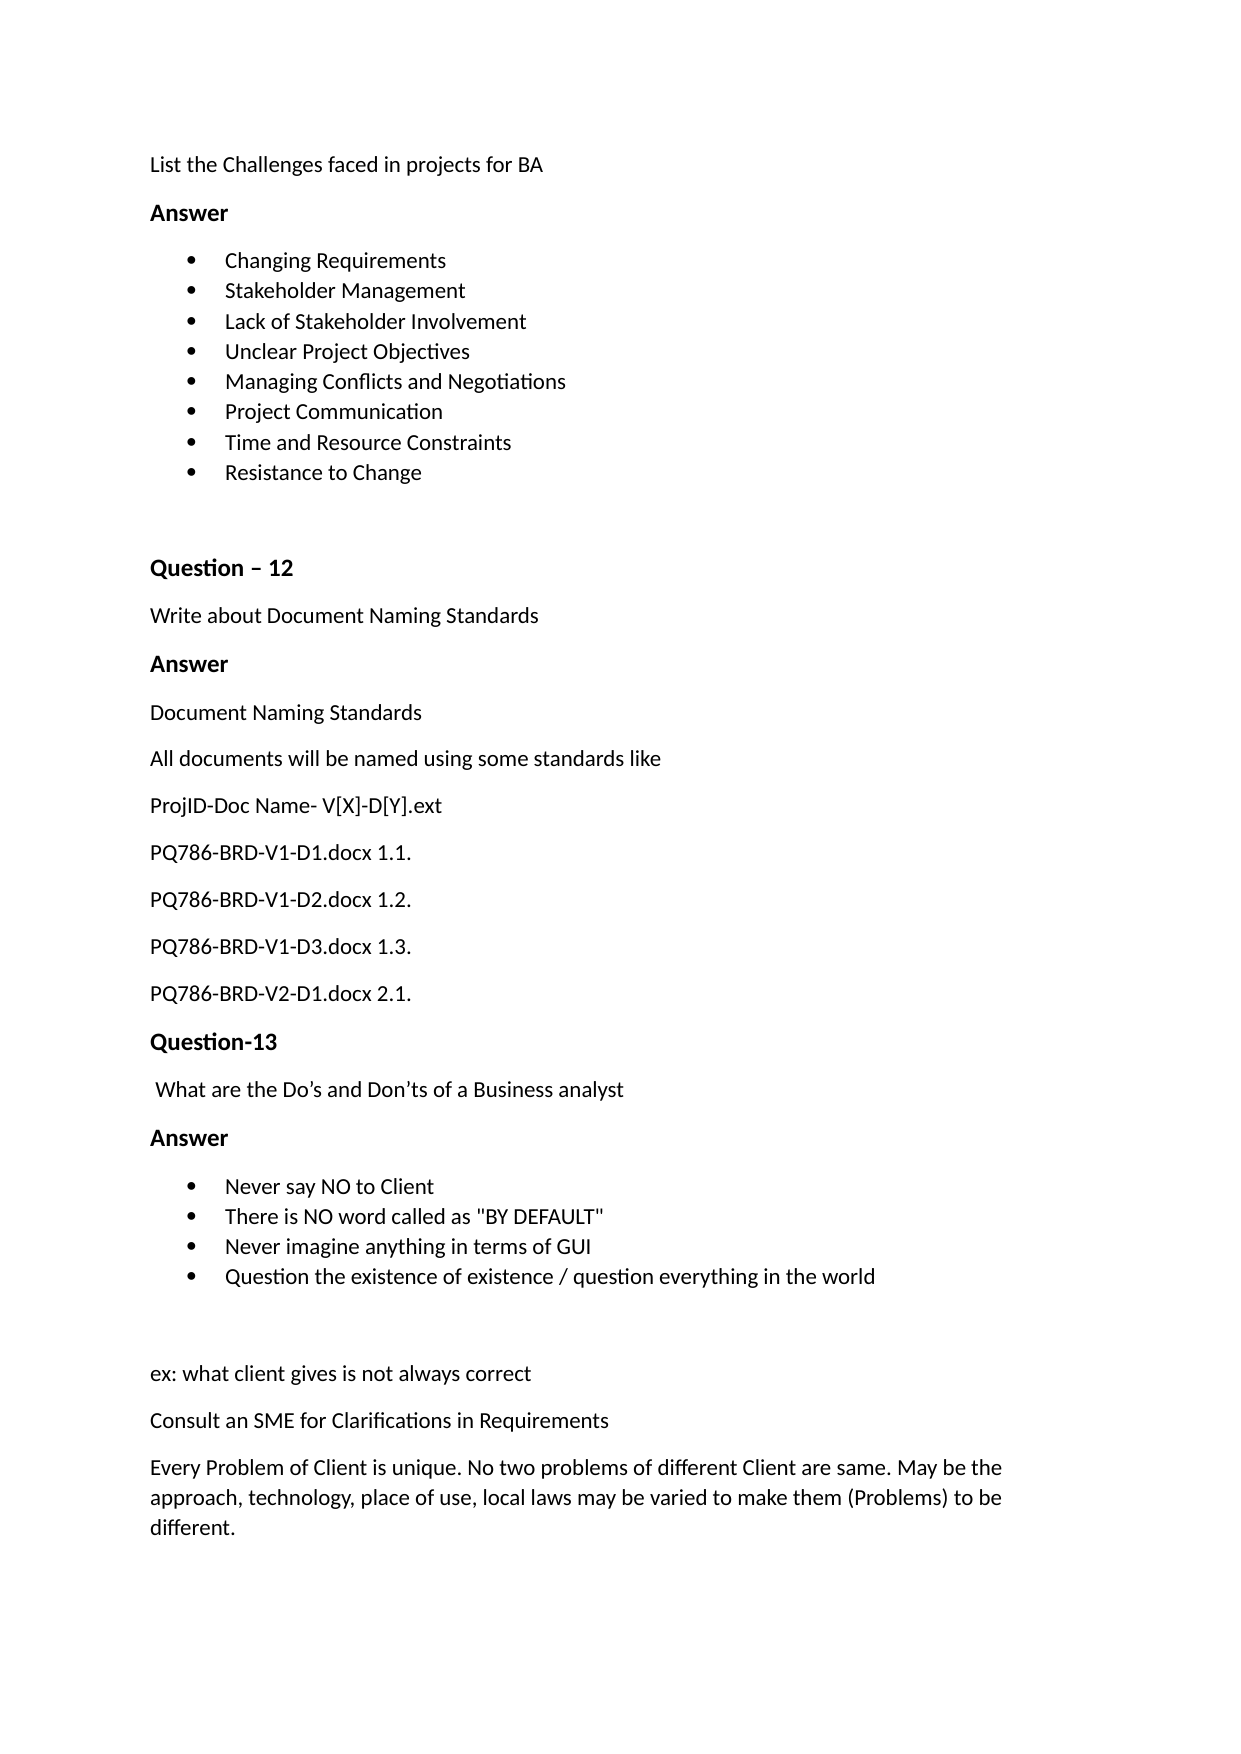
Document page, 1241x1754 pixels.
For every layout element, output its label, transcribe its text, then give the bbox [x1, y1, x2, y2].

list Stakeholder Management [187, 277, 1090, 305]
text PQ786-BRD-V2-D1.docx 2.1. [150, 979, 1090, 1007]
text Question-13 [150, 1026, 1090, 1056]
list Lack of Stakeholder Involvement [187, 307, 1090, 335]
list Never say NO to Client [187, 1172, 1090, 1200]
text ex: what client gives is not always correct [150, 1359, 1090, 1387]
text Write about Document Naming Standards [150, 601, 1090, 629]
text Answer [150, 197, 1090, 227]
text PQ786-BRD-V1-D1.docx 1.1. [150, 838, 1090, 866]
list Question the existence of existence / question everything in the world [187, 1262, 1090, 1291]
list Changing Requirements [187, 246, 1090, 274]
list Unclear Project Objectives [187, 337, 1090, 365]
text List the Challenges faced in projects for BA [150, 150, 1090, 178]
list There is NO word called as "BY DEFAULT" [187, 1202, 1090, 1230]
list Time and Resource Constraints [187, 428, 1090, 456]
list Never imagine anything in terms of GUI [187, 1232, 1090, 1260]
list Resistance to Change [187, 458, 1090, 486]
text Document Naming Standards [150, 698, 1090, 726]
text All documents will be named using some standards like [150, 744, 1090, 773]
text Answer [150, 1122, 1090, 1153]
text Question – 12 [150, 552, 1090, 582]
text PQ786-BRD-V1-D2.docx 1.2. [150, 885, 1090, 913]
text PQ786-BRD-V1-D3.docx 1.3. [150, 932, 1090, 960]
text Every Problem of Client is unique. No two problems of different Client are same. May be the approach, technology, place of use, local laws may be varied to make them (Problems) to be different. [150, 1453, 1090, 1541]
list Managing Conflicts and Negotiations [187, 367, 1090, 395]
text ProjID-Doc Name- V[X]-D[Y].ext [150, 791, 1090, 819]
list Project Communication [187, 397, 1090, 426]
text Answer [150, 648, 1090, 679]
text Consult an SME for Clarifications in Requirements [150, 1406, 1090, 1434]
text What are the Do’s and Don’ts of a Business analyst [150, 1075, 1090, 1103]
